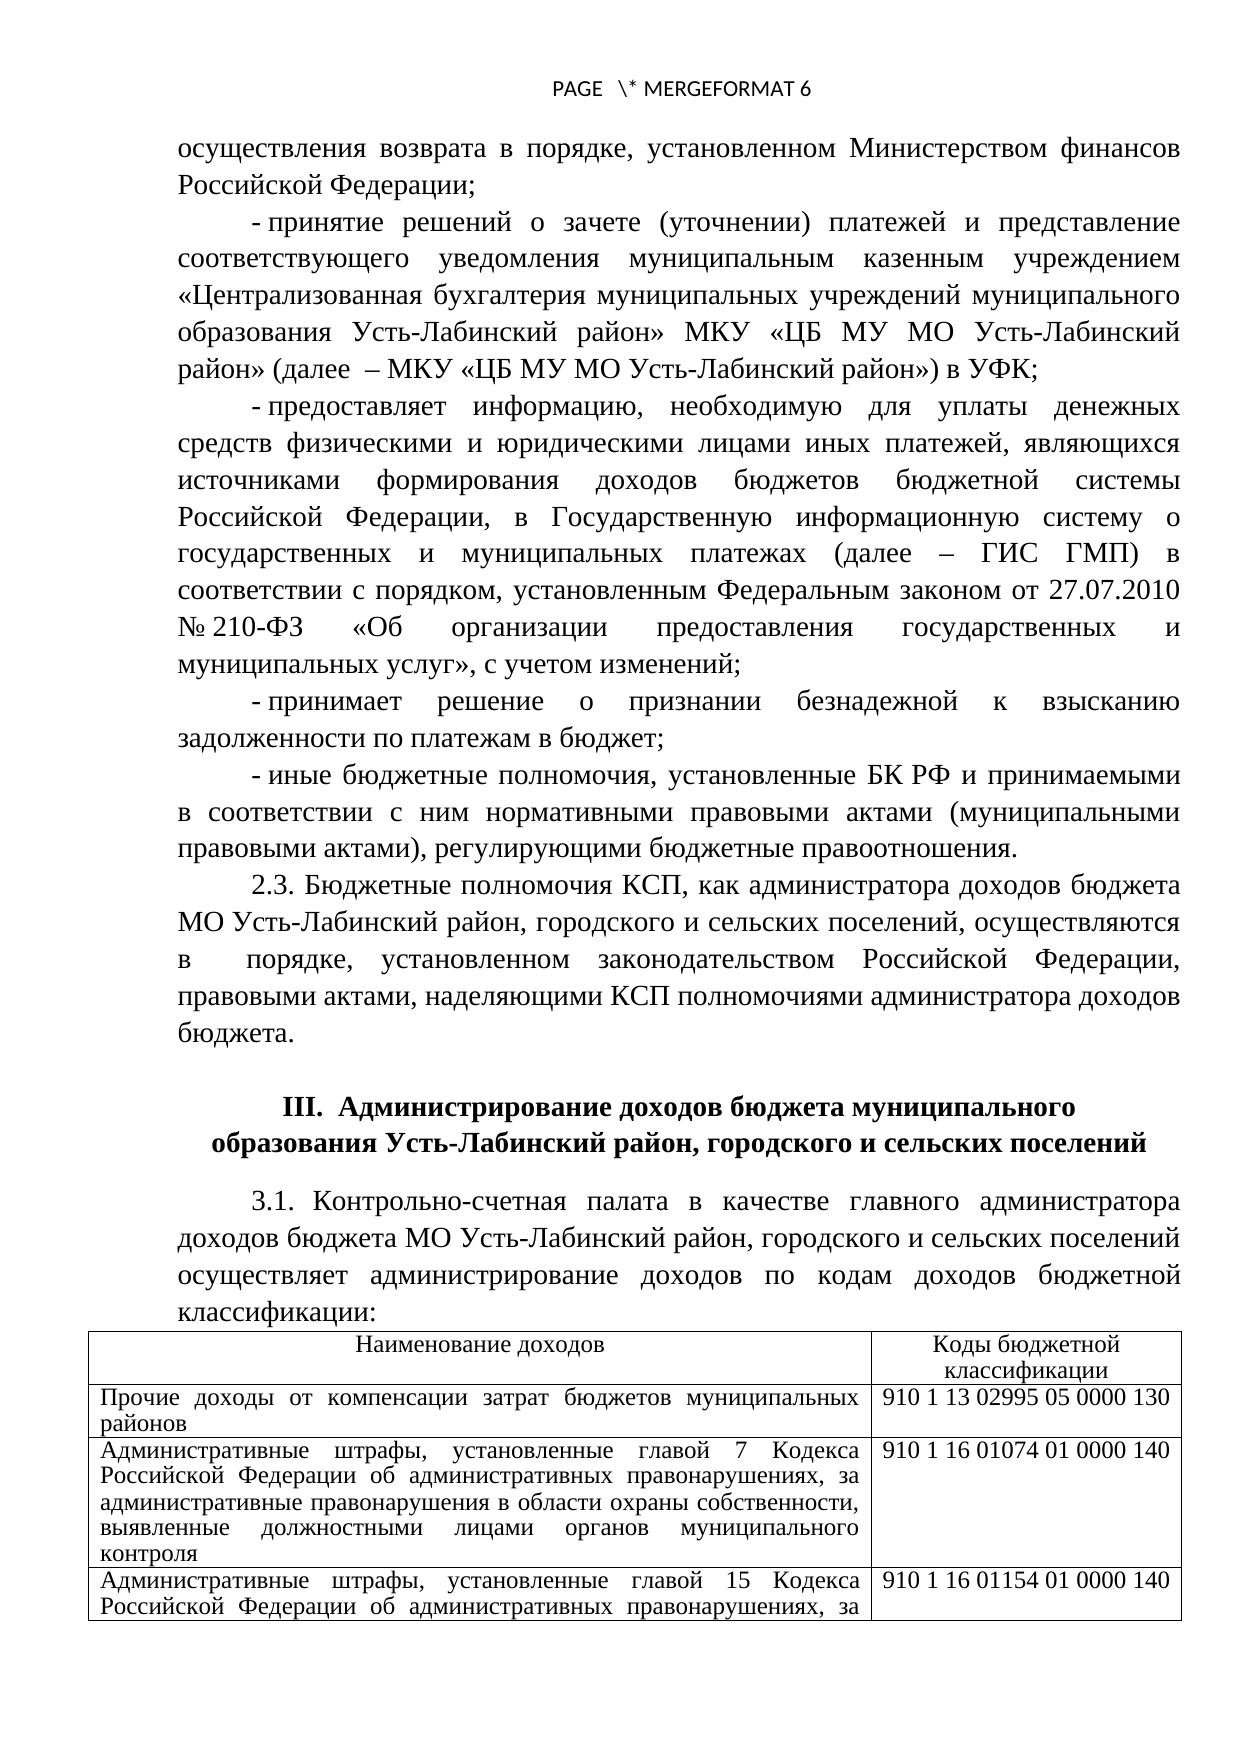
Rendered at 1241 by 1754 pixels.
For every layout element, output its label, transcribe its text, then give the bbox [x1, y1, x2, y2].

table_cell 910 1 16 01154 01 0000 140 [872, 1568, 1181, 1620]
text образования Усть-Лабинский район, городского и сельских поселений [177, 1126, 1181, 1159]
list 2.3. Бюджетные полномочия КСП, как администратора доходов бюджета МО Усть-Лабинский район, городского и сельских поселений, осуществляются в порядке, установленном законодательством Российской Федерации, правовыми актами, наделяющими КСП полномочиями администратора доходов бюджета. [177, 867, 1181, 1048]
table_cell Прочие доходы от компенсации затрат бюджетов муниципальных районов [89, 1385, 871, 1437]
table_header Коды бюджетной классификации [872, 1332, 1181, 1384]
table_cell 910 1 16 01074 01 0000 140 [872, 1438, 1181, 1567]
text - предоставляет информацию, необходимую для уплаты денежных средств физическими и юридическими лицами иных платежей, являющихся источниками формирования доходов бюджетов бюджетной системы Российской Федерации, в Государственную информационную систему о государственных и муниципальных платежах (далее – ГИС ГМП) в соответствии с порядком, установленным Федеральным законом от 27.07.2010 № 210-ФЗ «Об организации предоставления государственных и муниципальных услуг», с учетом изменений; [177, 388, 1181, 680]
table_header Наименование доходов [89, 1332, 871, 1384]
table_cell 910 1 13 02995 05 0000 130 [872, 1385, 1181, 1437]
text - принимает решение о признании безнадежной к взысканию задолженности по платежам в бюджет; [177, 683, 1181, 753]
table_cell Административные штрафы, установленные главой 7 Кодекса Российской Федерации об административных правонарушениях, за административные правонарушения в области охраны собственности, выявленные должностными лицами органов муниципального контроля [89, 1438, 871, 1567]
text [177, 130, 1181, 200]
text - иные бюджетные полномочия, установленные БК РФ и принимаемыми в соответствии с ним нормативными правовыми актами (муниципальными правовыми актами), регулирующими бюджетные правоотношения. [177, 757, 1181, 864]
text III. Администрирование доходов бюджета муниципального [177, 1089, 1181, 1122]
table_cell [89, 1568, 871, 1620]
text - принятие решений о зачете (уточнении) платежей и представление соответствующего уведомления муниципальным казенным учреждением «Централизованная бухгалтерия муниципальных учреждений муниципального образования Усть-Лабинский район» МКУ «ЦБ МУ МО Усть-Лабинский район» (далее – МКУ «ЦБ МУ МО Усть-Лабинский район») в УФК; [177, 204, 1181, 385]
text 3.1. Контрольно-счетная палата в качестве главного администратора доходов бюджета МО Усть-Лабинский район, городского и сельских поселений осуществляет администрирование доходов по кодам доходов бюджетной классификации: [177, 1183, 1181, 1328]
